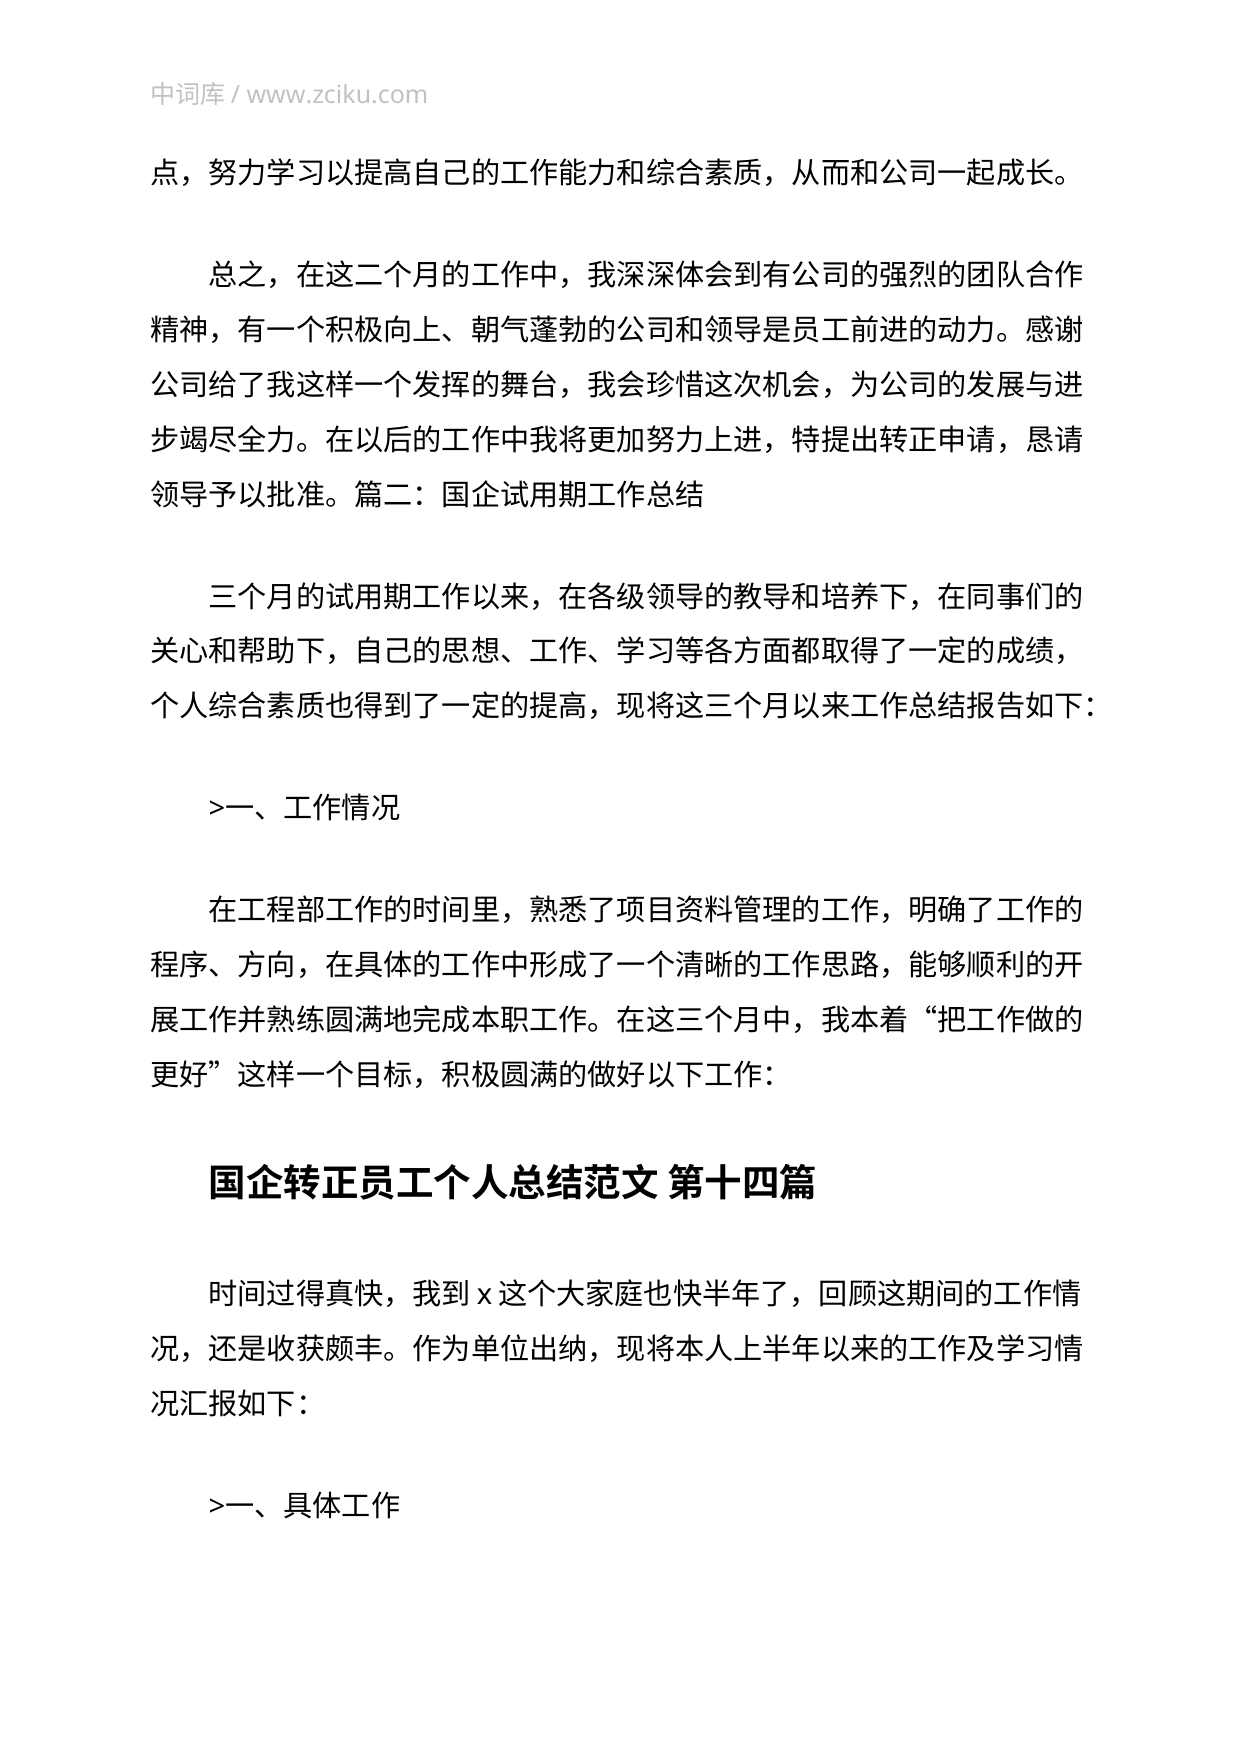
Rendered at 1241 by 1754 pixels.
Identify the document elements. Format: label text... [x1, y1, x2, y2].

text 在工程部工作的时间里，熟悉了项目资料管理的工作，明确了工作的程序、方向，在具体的工作中形成了一个清晰的工作思路，能够顺利的开展工作并熟练圆满地完成本职工作。在这三个月中，我本着“把工作做的更好”这样一个目标，积极圆满的做好以下工作： [150, 887, 1090, 1094]
text 时间过得真快，我到x这个大家庭也快半年了，回顾这期间的工作情况，还是收获颇丰。作为单位出纳，现将本人上半年以来的工作及学习情况汇报如下： [150, 1271, 1090, 1423]
text 总之，在这二个月的工作中，我深深体会到有公司的强烈的团队合作精神，有一个积极向上、朝气蓬勃的公司和领导是员工前进的动力。感谢公司给了我这样一个发挥的舞台，我会珍惜这次机会，为公司的发展与进步竭尽全力。在以后的工作中我将更加努力上进，特提出转正申请，恳请领导予以批准。篇二：国企试用期工作总结 [150, 252, 1090, 514]
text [150, 150, 1090, 192]
text >一、工作情况 [150, 785, 1090, 827]
text >一、具体工作 [150, 1482, 1090, 1524]
text 三个月的试用期工作以来，在各级领导的教导和培养下，在同事们的关心和帮助下，自己的思想、工作、学习等各方面都取得了一定的成绩，个人综合素质也得到了一定的提高，现将这三个月以来工作总结报告如下： [150, 573, 1090, 725]
text 国企转正员工个人总结范文 第十四篇 [150, 1153, 1090, 1207]
